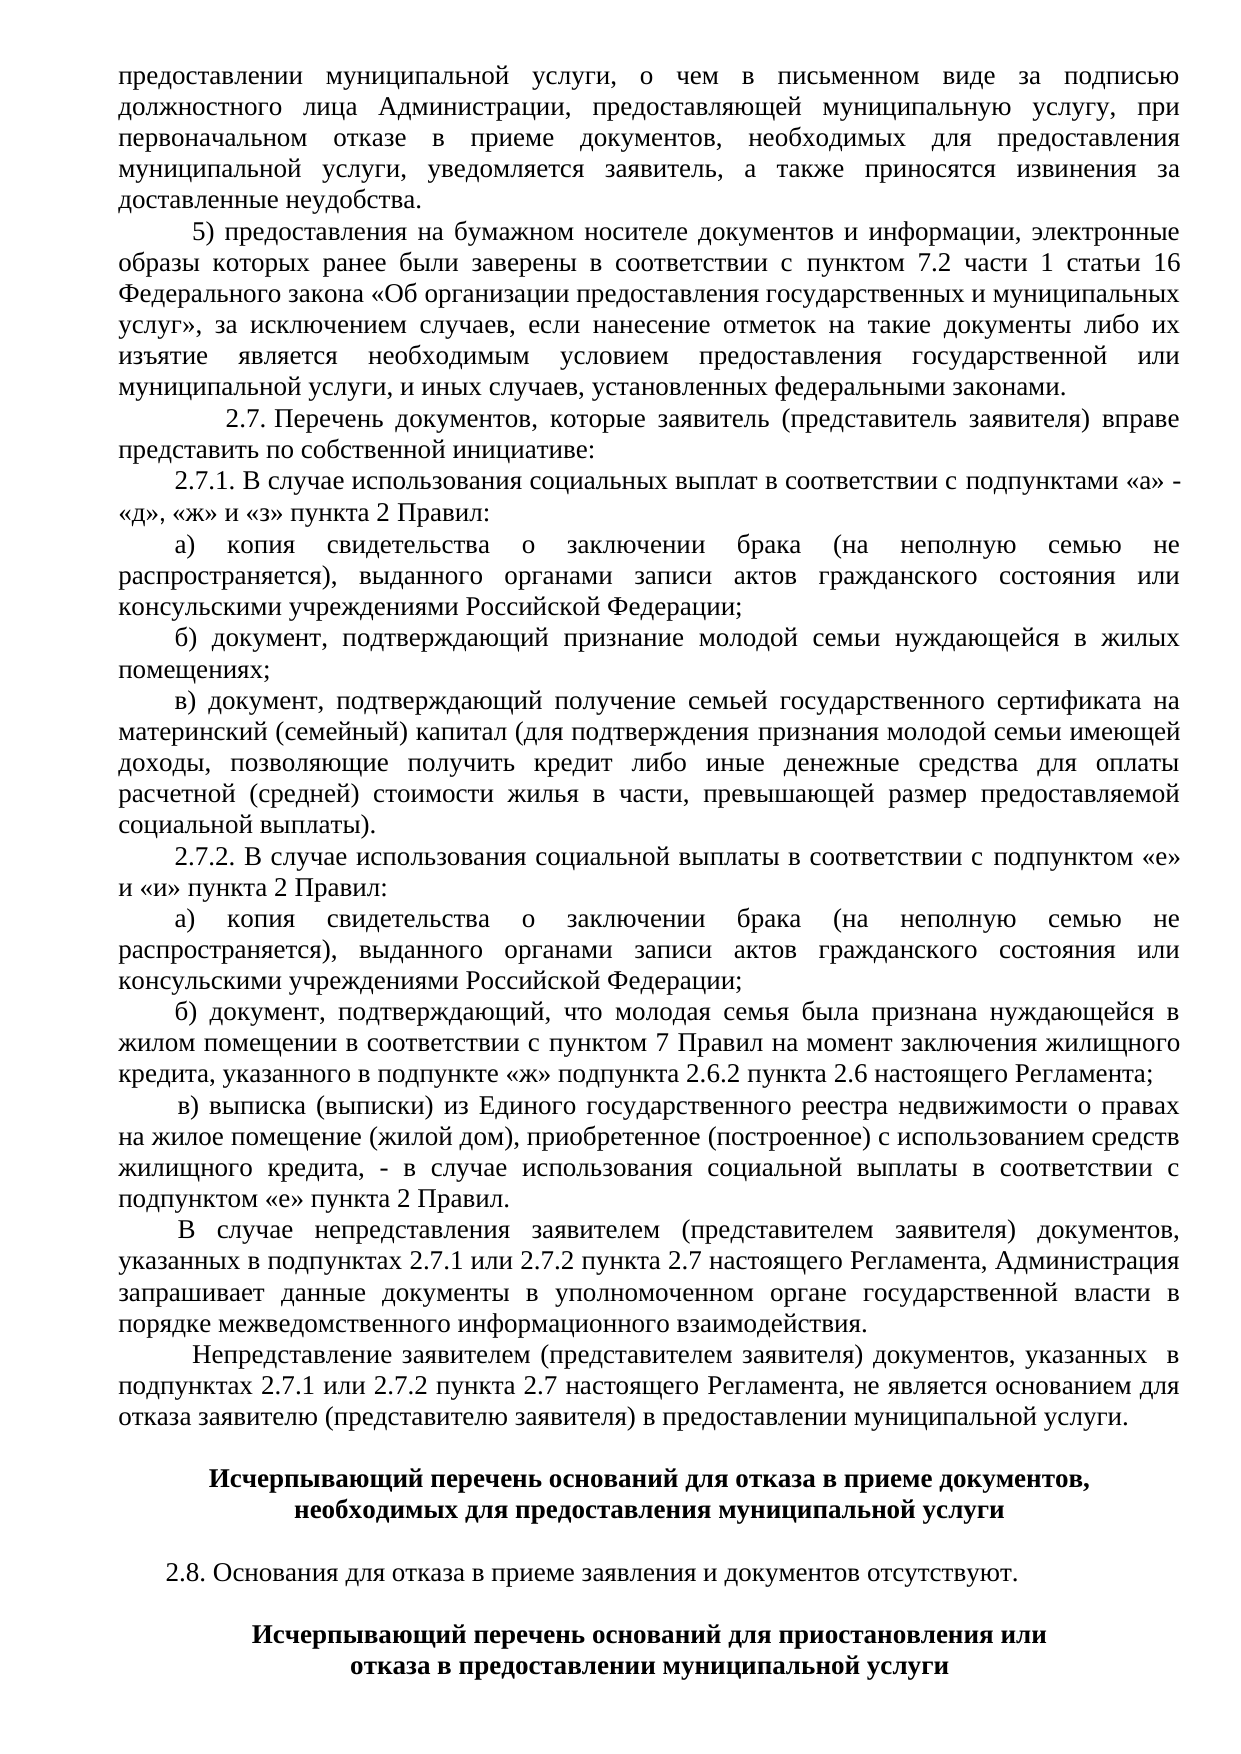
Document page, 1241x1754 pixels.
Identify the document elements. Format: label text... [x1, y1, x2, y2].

text 5) предоставления на бумажном носителе документов и информации, электронные образы которых ранее были заверены в соответствии с пунктом 7.2 части 1 статьи 16 Федерального закона «Об организации предоставления государственных и муниципальных услуг», за исключением случаев, если нанесение отметок на такие документы либо их изъятие является необходимым условием предоставления государственной или муниципальной услуги, и иных случаев, установленных федеральными законами. [118, 215, 1181, 402]
text в) выписка (выписки) из Единого государственного реестра недвижимости о правах на жилое помещение (жилой дом), приобретенное (построенное) с использованием средств жилищного кредита, - в случае использования социальной выплаты в соответствии с подпунктом «е» пункта 2 Правил. [118, 1089, 1181, 1213]
text 2.8. Основания для отказа в приеме заявления и документов отсутствуют. [118, 1556, 1181, 1587]
title Исчерпывающий перечень оснований для отказа в приеме документов, [118, 1462, 1181, 1494]
title Исчерпывающий перечень оснований для приостановления или [118, 1618, 1181, 1649]
text в) документ, подтверждающий получение семьей государственного сертификата на материнский (семейный) капитал (для подтверждения признания молодой семьи имеющей доходы, позволяющие получить кредит либо иные денежные средства для оплаты расчетной (средней) стоимости жилья в части, превышающей размер предоставляемой социальной выплаты). [118, 684, 1181, 839]
title необходимых для предоставления муниципальной услуги [118, 1494, 1181, 1525]
text В случае непредставления заявителем (представителем заявителя) документов, указанных в подпунктах 2.7.1 или 2.7.2 пункта 2.7 настоящего Регламента, Администрация запрашивает данные документы в уполномоченном органе государственной власти в порядке межведомственного информационного взаимодействия. [118, 1213, 1181, 1338]
text 2.7.1. В случае использования социальных выплат в соответствии с подпунктами «а» - «д», «ж» и «з» пункта 2 Правил: [118, 464, 1181, 528]
text б) документ, подтверждающий признание молодой семьи нуждающейся в жилых помещениях; [118, 622, 1181, 684]
text а) копия свидетельства о заключении брака (на неполную семью не распространяется), выданного органами записи актов гражданского состояния или консульскими учреждениями Российской Федерации; [118, 902, 1181, 995]
text а) копия свидетельства о заключении брака (на неполную семью не распространяется), выданного органами записи актов гражданского состояния или консульскими учреждениями Российской Федерации; [118, 528, 1181, 622]
text 2.7. Перечень документов, которые заявитель (представитель заявителя) вправе представить по собственной инициативе: [118, 402, 1181, 464]
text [118, 59, 1181, 215]
title отказа в предоставлении муниципальной услуги [118, 1649, 1181, 1681]
text б) документ, подтверждающий, что молодая семья была признана нуждающейся в жилом помещении в соответствии с пунктом 7 Правил на момент заключения жилищного кредита, указанного в подпункте «ж» подпункта 2.6.2 пункта 2.6 настоящего Регламента; [118, 995, 1181, 1089]
text 2.7.2. В случае использования социальной выплаты в соответствии с подпунктом «е» и «и» пункта 2 Правил: [118, 839, 1181, 902]
text Непредставление заявителем (представителем заявителя) документов, указанных в подпунктах 2.7.1 или 2.7.2 пункта 2.7 настоящего Регламента, не является основанием для отказа заявителю (представителю заявителя) в предоставлении муниципальной услуги. [118, 1338, 1181, 1431]
